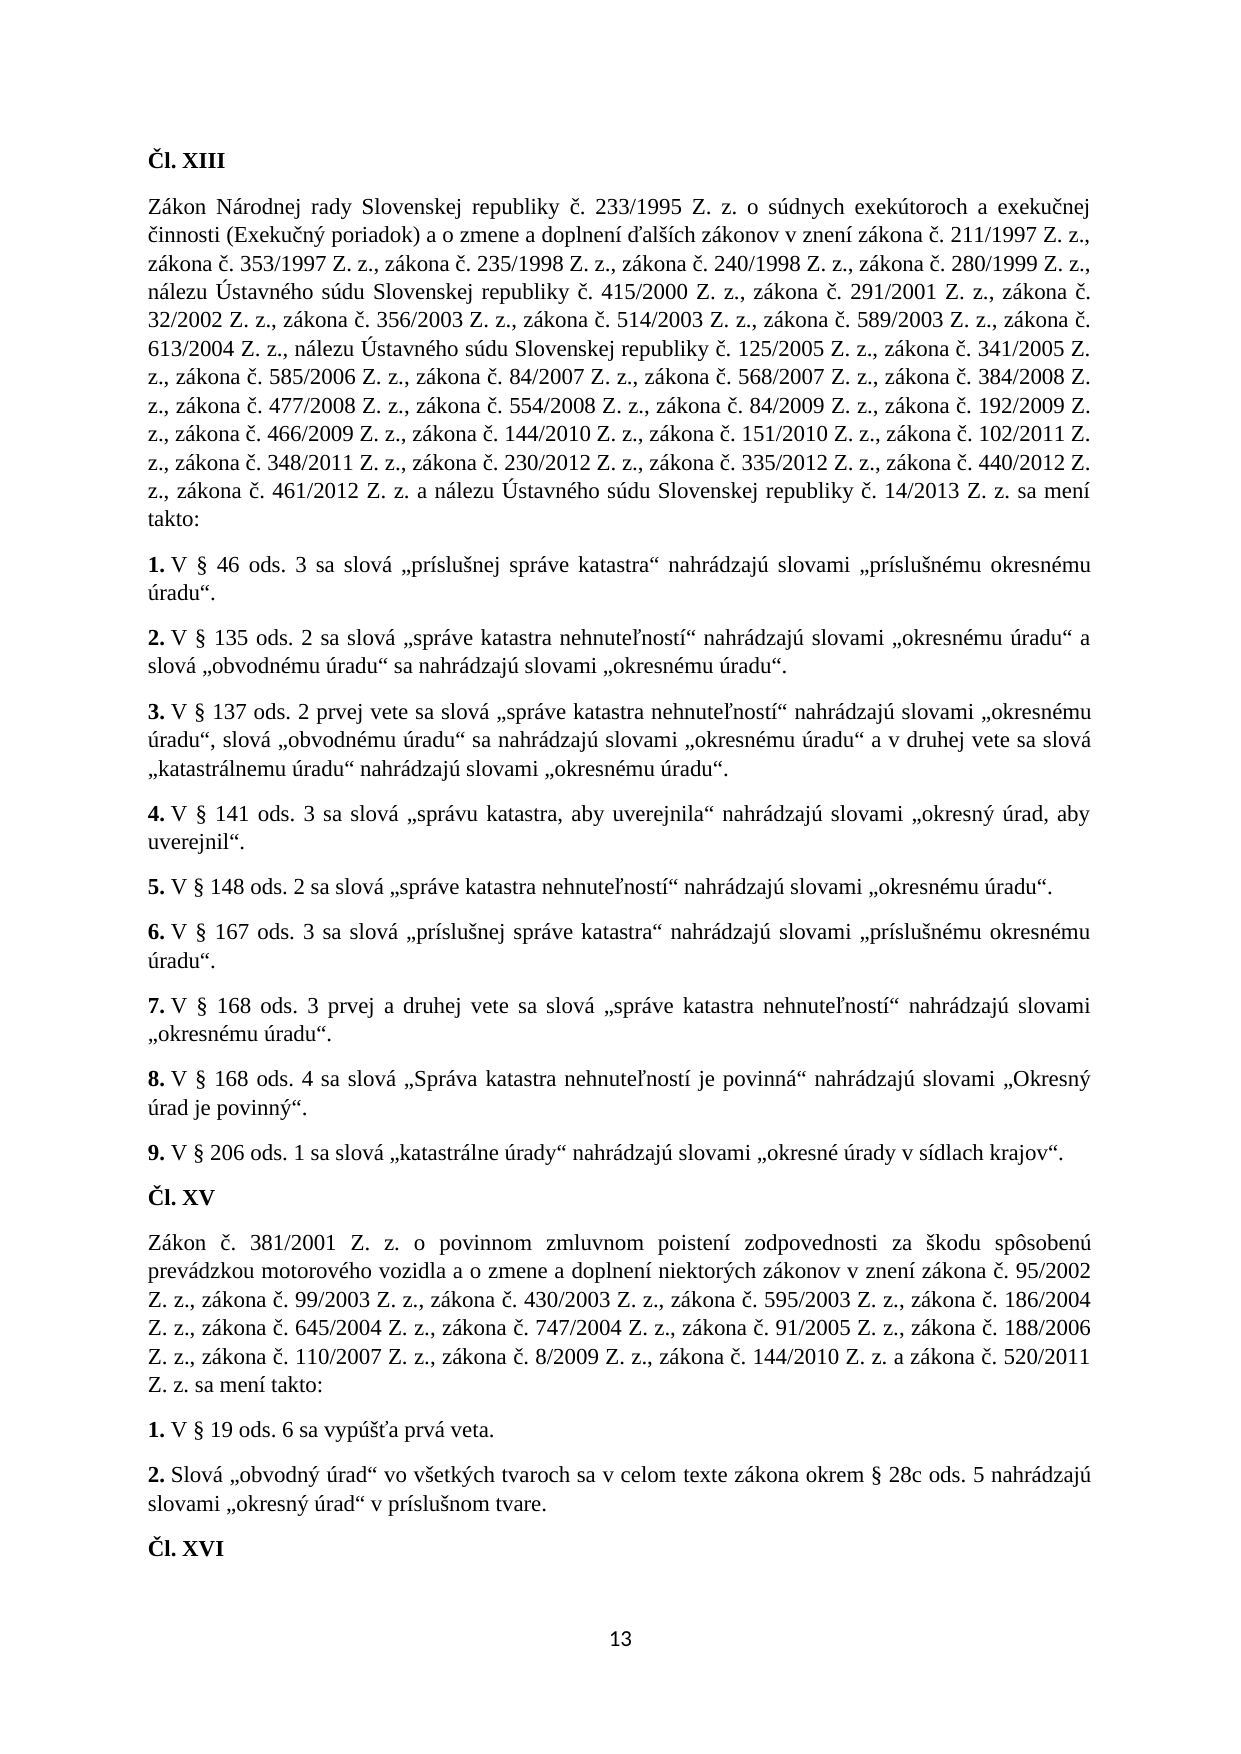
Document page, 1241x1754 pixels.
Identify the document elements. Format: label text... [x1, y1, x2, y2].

text 1. V § 46 ods. 3 sa slová „príslušnej správe katastra“ nahrádzajú slovami „príslušnému okresnému úradu“. [148, 551, 1093, 605]
text 1. V § 19 ods. 6 sa vypúšťa prvá veta. [148, 1416, 1093, 1443]
text Zákon Národnej rady Slovenskej republiky č. 233/1995 Z. z. o súdnych exekútoroch a exekučnej činnosti (Exekučný poriadok) a o zmene a doplnení ďalších zákonov v znení zákona č. 211/1997 Z. z., zákona č. 353/1997 Z. z., zákona č. 235/1998 Z. z., zákona č. 240/1998 Z. z., zákona č. 280/1999 Z. z., nálezu Ústavného súdu Slovenskej republiky č. 415/2000 Z. z., zákona č. 291/2001 Z. z., zákona č. 32/2002 Z. z., zákona č. 356/2003 Z. z., zákona č. 514/2003 Z. z., zákona č. 589/2003 Z. z., zákona č. 613/2004 Z. z., nálezu Ústavného súdu Slovenskej republiky č. 125/2005 Z. z., zákona č. 341/2005 Z. z., zákona č. 585/2006 Z. z., zákona č. 84/2007 Z. z., zákona č. 568/2007 Z. z., zákona č. 384/2008 Z. z., zákona č. 477/2008 Z. z., zákona č. 554/2008 Z. z., zákona č. 84/2009 Z. z., zákona č. 192/2009 Z. z., zákona č. 466/2009 Z. z., zákona č. 144/2010 Z. z., zákona č. 151/2010 Z. z., zákona č. 102/2011 Z. z., zákona č. 348/2011 Z. z., zákona č. 230/2012 Z. z., zákona č. 335/2012 Z. z., zákona č. 440/2012 Z. z., zákona č. 461/2012 Z. z. a nálezu Ústavného súdu Slovenskej republiky č. 14/2013 Z. z. sa mení takto: [148, 193, 1093, 532]
text Čl. XV [148, 1184, 1093, 1210]
text 7. V § 168 ods. 3 prvej a druhej vete sa slová „správe katastra nehnuteľností“ nahrádzajú slovami „okresnému úradu“. [148, 992, 1093, 1047]
text 5. V § 148 ods. 2 sa slová „správe katastra nehnuteľností“ nahrádzajú slovami „okresnému úradu“. [148, 873, 1093, 899]
text Čl. XIII [148, 148, 1093, 174]
text 2. Slová „obvodný úrad“ vo všetkých tvaroch sa v celom texte zákona okrem § 28c ods. 5 nahrádzajú slovami „okresný úrad“ v príslušnom tvare. [148, 1462, 1093, 1516]
text 6. V § 167 ods. 3 sa slová „príslušnej správe katastra“ nahrádzajú slovami „príslušnému okresnému úradu“. [148, 918, 1093, 973]
text 8. V § 168 ods. 4 sa slová „Správa katastra nehnuteľností je povinná“ nahrádzajú slovami „Okresný úrad je povinný“. [148, 1065, 1093, 1120]
text Čl. XVI [148, 1535, 1093, 1561]
text 3. V § 137 ods. 2 prvej vete sa slová „správe katastra nehnuteľností“ nahrádzajú slovami „okresnému úradu“, slová „obvodnému úradu“ sa nahrádzajú slovami „okresnému úradu“ a v druhej vete sa slová „katastrálnemu úradu“ nahrádzajú slovami „okresnému úradu“. [148, 698, 1093, 781]
text 9. V § 206 ods. 1 sa slová „katastrálne úrady“ nahrádzajú slovami „okresné úrady v sídlach krajov“. [148, 1139, 1093, 1165]
text Zákon č. 381/2001 Z. z. o povinnom zmluvnom poistení zodpovednosti za škodu spôsobenú prevádzkou motorového vozidla a o zmene a doplnení niektorých zákonov v znení zákona č. 95/2002 Z. z., zákona č. 99/2003 Z. z., zákona č. 430/2003 Z. z., zákona č. 595/2003 Z. z., zákona č. 186/2004 Z. z., zákona č. 645/2004 Z. z., zákona č. 747/2004 Z. z., zákona č. 91/2005 Z. z., zákona č. 188/2006 Z. z., zákona č. 110/2007 Z. z., zákona č. 8/2009 Z. z., zákona č. 144/2010 Z. z. a zákona č. 520/2011 Z. z. sa mení takto: [148, 1229, 1093, 1398]
text 2. V § 135 ods. 2 sa slová „správe katastra nehnuteľností“ nahrádzajú slovami „okresnému úradu“ a slová „obvodnému úradu“ sa nahrádzajú slovami „okresnému úradu“. [148, 624, 1093, 679]
text 4. V § 141 ods. 3 sa slová „správu katastra, aby uverejnila“ nahrádzajú slovami „okresný úrad, aby uverejnil“. [148, 800, 1093, 854]
